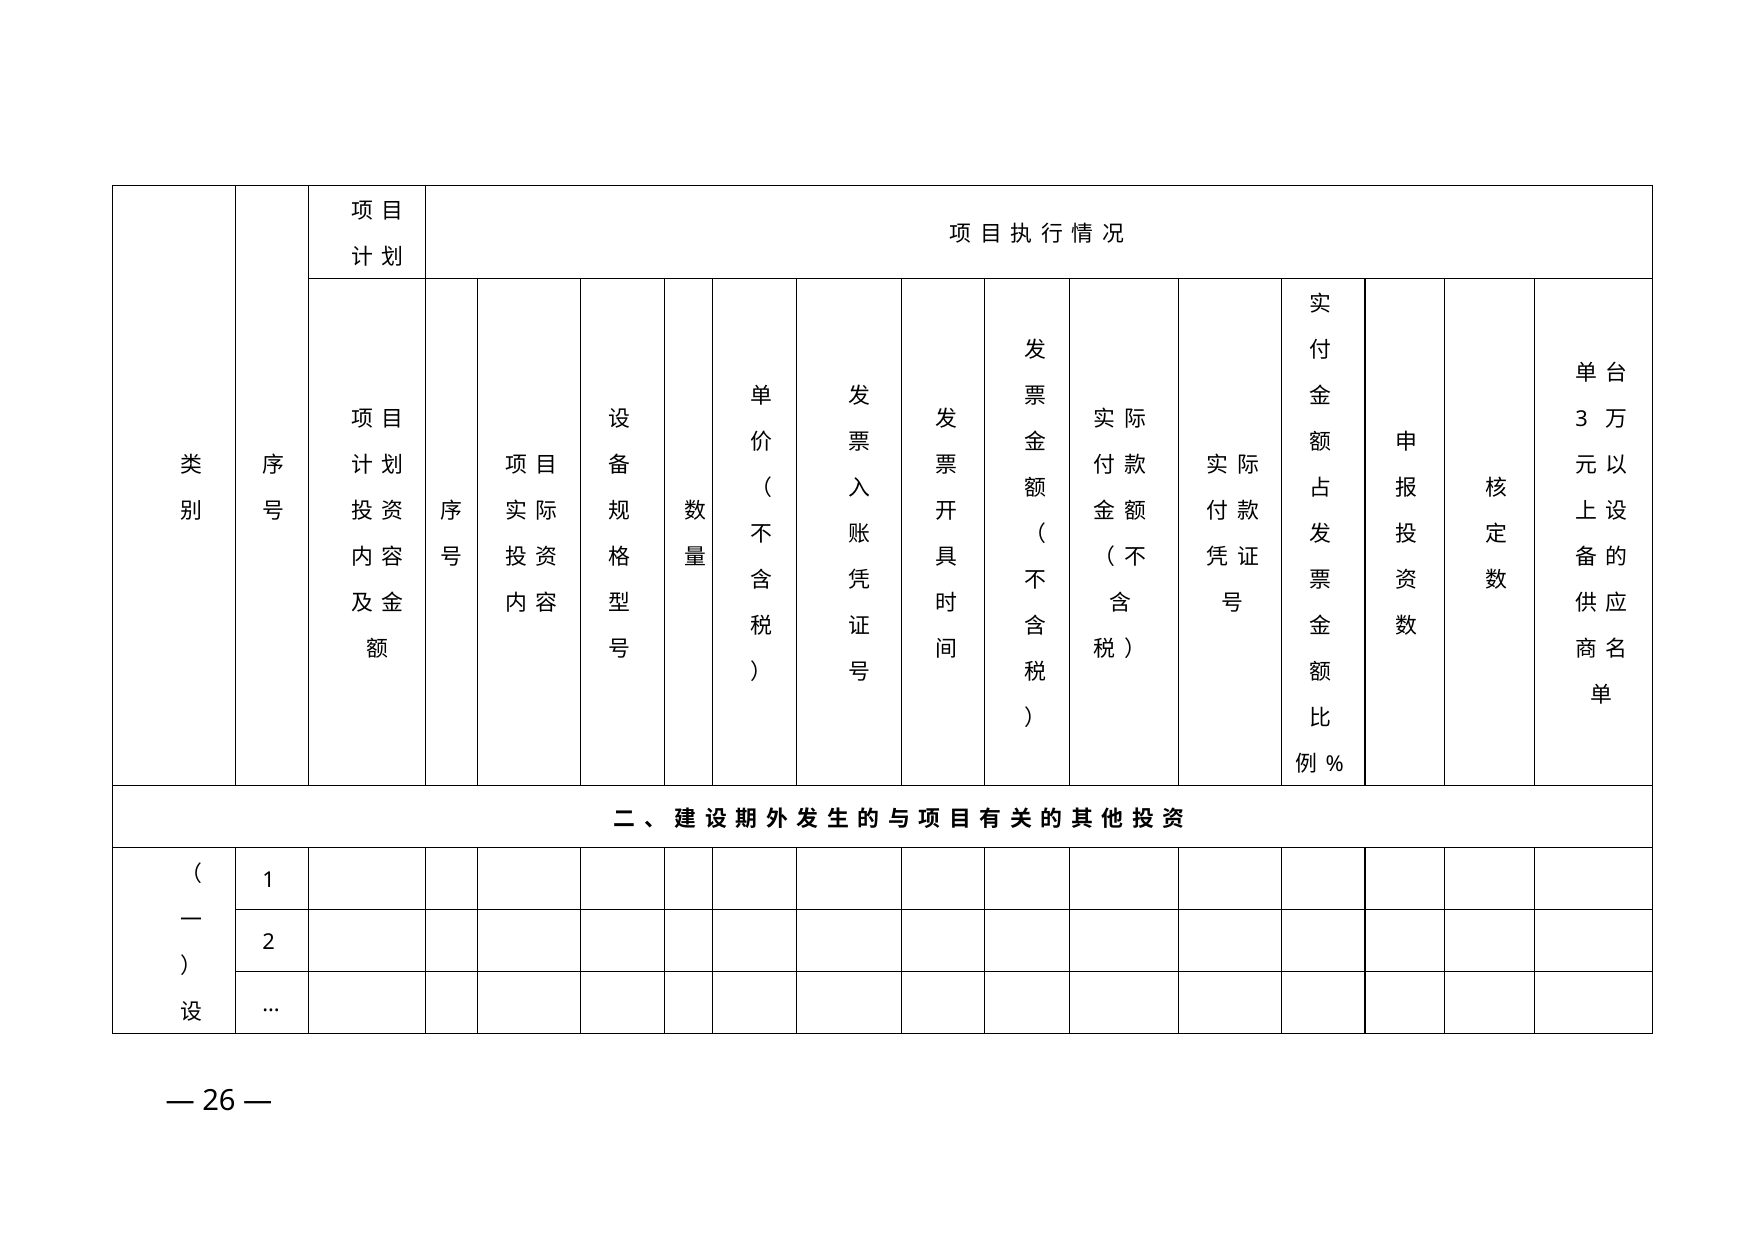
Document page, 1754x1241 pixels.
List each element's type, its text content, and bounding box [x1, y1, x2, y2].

table_cell [665, 848, 712, 909]
table_cell [797, 972, 901, 1033]
table_cell [1366, 972, 1444, 1033]
table_cell 设备规格型号 [581, 279, 664, 785]
table_cell （一）设备投资 [113, 848, 235, 1033]
table_cell 1 [236, 848, 308, 909]
table_cell [797, 848, 901, 909]
table_cell [581, 910, 664, 971]
table_cell [1179, 910, 1281, 971]
table_cell [797, 910, 901, 971]
table_cell [1282, 910, 1364, 971]
table_cell [1366, 848, 1444, 909]
table_cell [902, 848, 984, 909]
table_cell [1535, 972, 1652, 1033]
table_header 类别 [113, 186, 235, 785]
table_cell [1445, 972, 1534, 1033]
table_cell [985, 848, 1069, 909]
table_cell [426, 972, 477, 1033]
table_header 序号 [236, 186, 308, 785]
table_cell 单台3万元以上设备的供应商名单 [1535, 279, 1652, 785]
table_cell [1445, 910, 1534, 971]
table_cell [902, 910, 984, 971]
table_cell [426, 910, 477, 971]
table_header 项目计划 [309, 186, 425, 278]
table_cell 发票入账凭证号 [797, 279, 901, 785]
table_cell [985, 972, 1069, 1033]
table_header 项目执行情况 [426, 186, 1652, 278]
table_cell 核定数 [1445, 279, 1534, 785]
table_cell [1445, 848, 1534, 909]
table_cell [1282, 848, 1364, 909]
table_cell 申报 投资数 [1366, 279, 1444, 785]
table_cell [581, 972, 664, 1033]
table_cell 序号 [426, 279, 477, 785]
table_cell [1535, 848, 1652, 909]
table_cell [478, 848, 580, 909]
table_cell 实际付款凭证号 [1179, 279, 1281, 785]
table_cell [665, 910, 712, 971]
table_cell [478, 972, 580, 1033]
table_cell [665, 972, 712, 1033]
table_cell 2 [236, 910, 308, 971]
table_cell [713, 848, 796, 909]
table_cell [581, 848, 664, 909]
table_cell [1070, 848, 1178, 909]
table_cell 实付金额占发票金额比例% [1282, 279, 1364, 785]
table_cell 项目计划投资内容及金额 [309, 279, 425, 785]
table_cell [713, 910, 796, 971]
table_cell 发票金额（不含税） [985, 279, 1069, 785]
table_cell [1535, 910, 1652, 971]
table_cell [1179, 972, 1281, 1033]
table_cell [985, 910, 1069, 971]
table_cell [1070, 910, 1178, 971]
table_cell [1179, 848, 1281, 909]
table_cell [713, 972, 796, 1033]
table_cell [478, 910, 580, 971]
table_cell 单价（不含税） [713, 279, 796, 785]
table_cell [309, 972, 425, 1033]
table_cell 二、建设期外发生的与项目有关的其他投资 [113, 786, 1652, 847]
table_cell [1366, 910, 1444, 971]
table_cell 项目实际投资内容 [478, 279, 580, 785]
table_cell [309, 848, 425, 909]
table_cell ... [236, 972, 308, 1033]
table_cell 发票开具时间 [902, 279, 984, 785]
table_cell [426, 848, 477, 909]
table_cell [1070, 972, 1178, 1033]
table_cell 实际付款金额（不含税） [1070, 279, 1178, 785]
table_cell [1282, 972, 1364, 1033]
table_cell [902, 972, 984, 1033]
table_cell [309, 910, 425, 971]
table_cell 数量 [665, 279, 712, 785]
